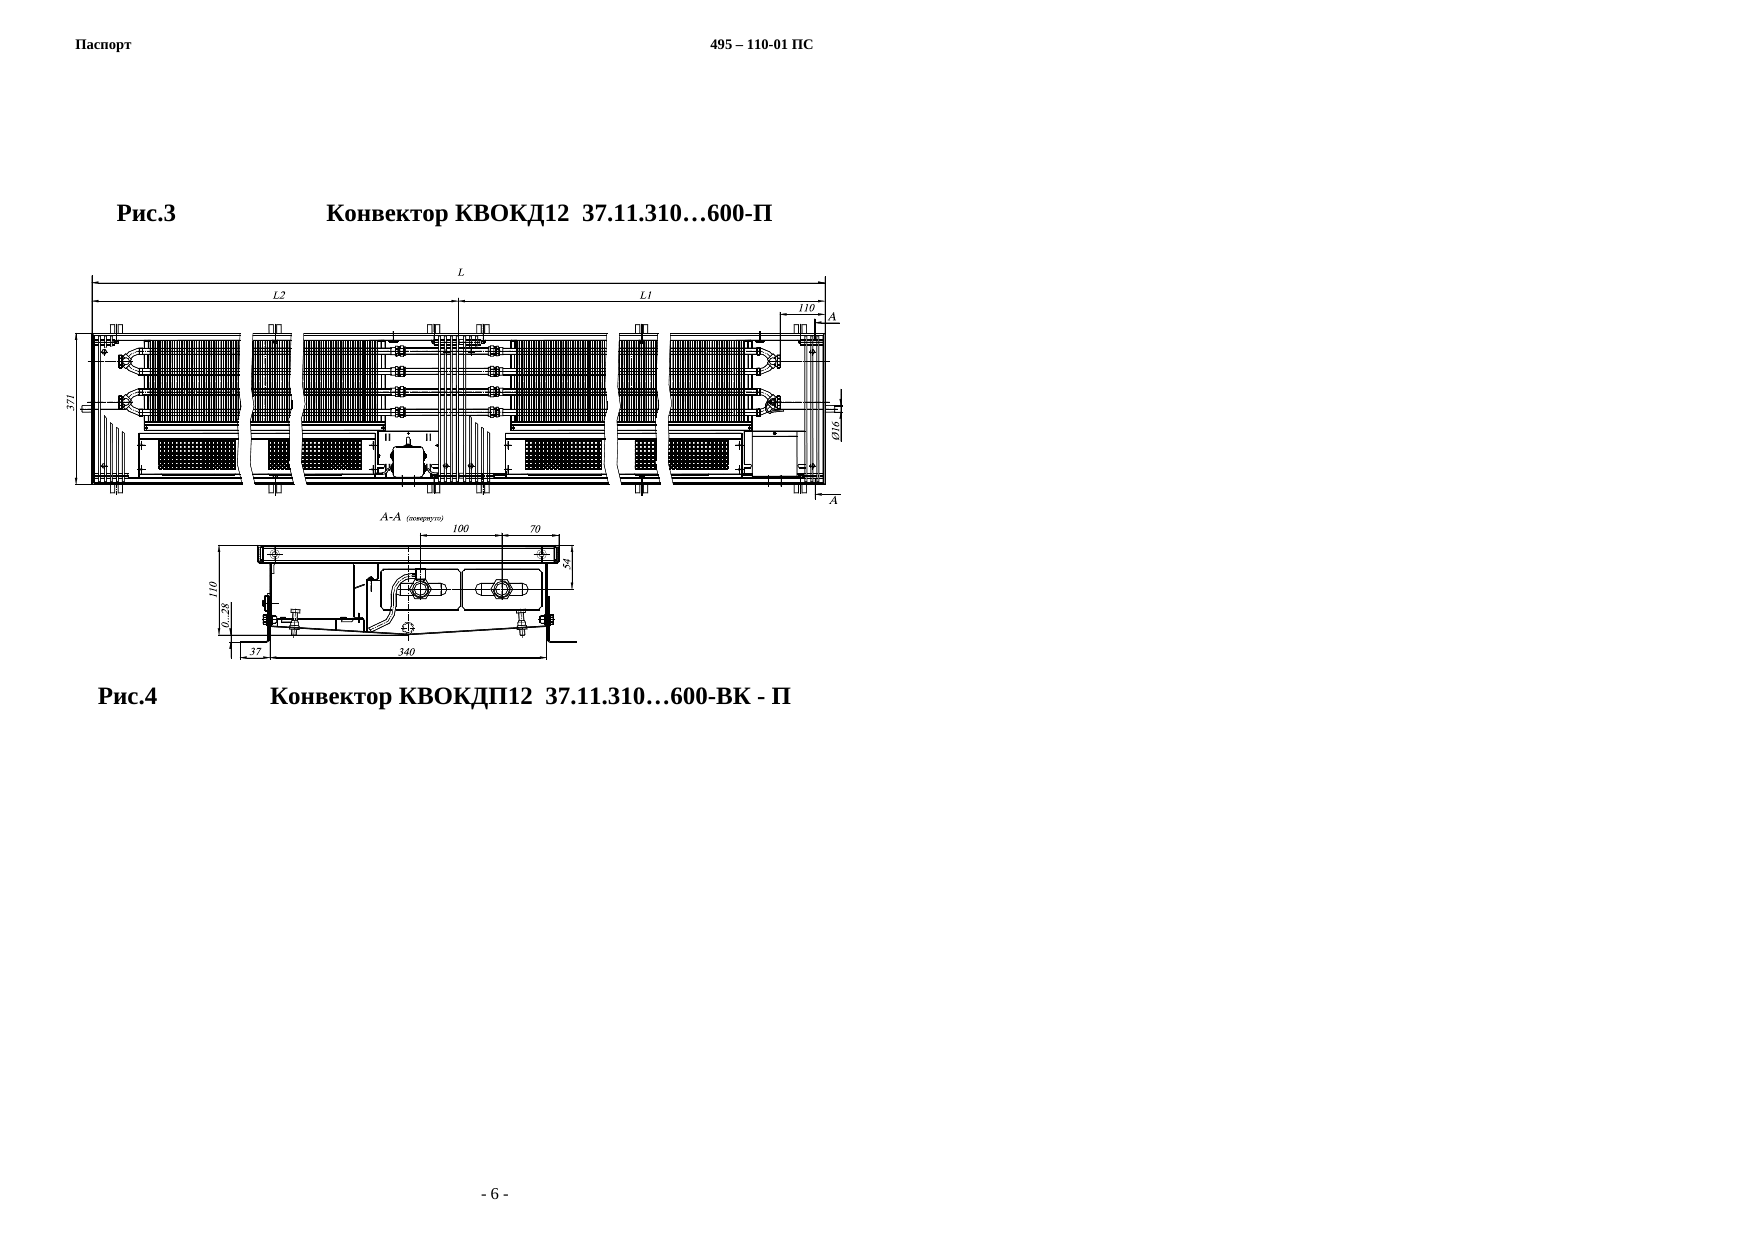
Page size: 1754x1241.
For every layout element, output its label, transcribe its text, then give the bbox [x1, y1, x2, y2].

text Рис.4 Конвектор КВОКДП12 37.11.310…600-ВК - П [41, 686, 847, 709]
text Рис.3 Конвектор КВОКД12 37.11.310…600-П [41, 203, 847, 226]
